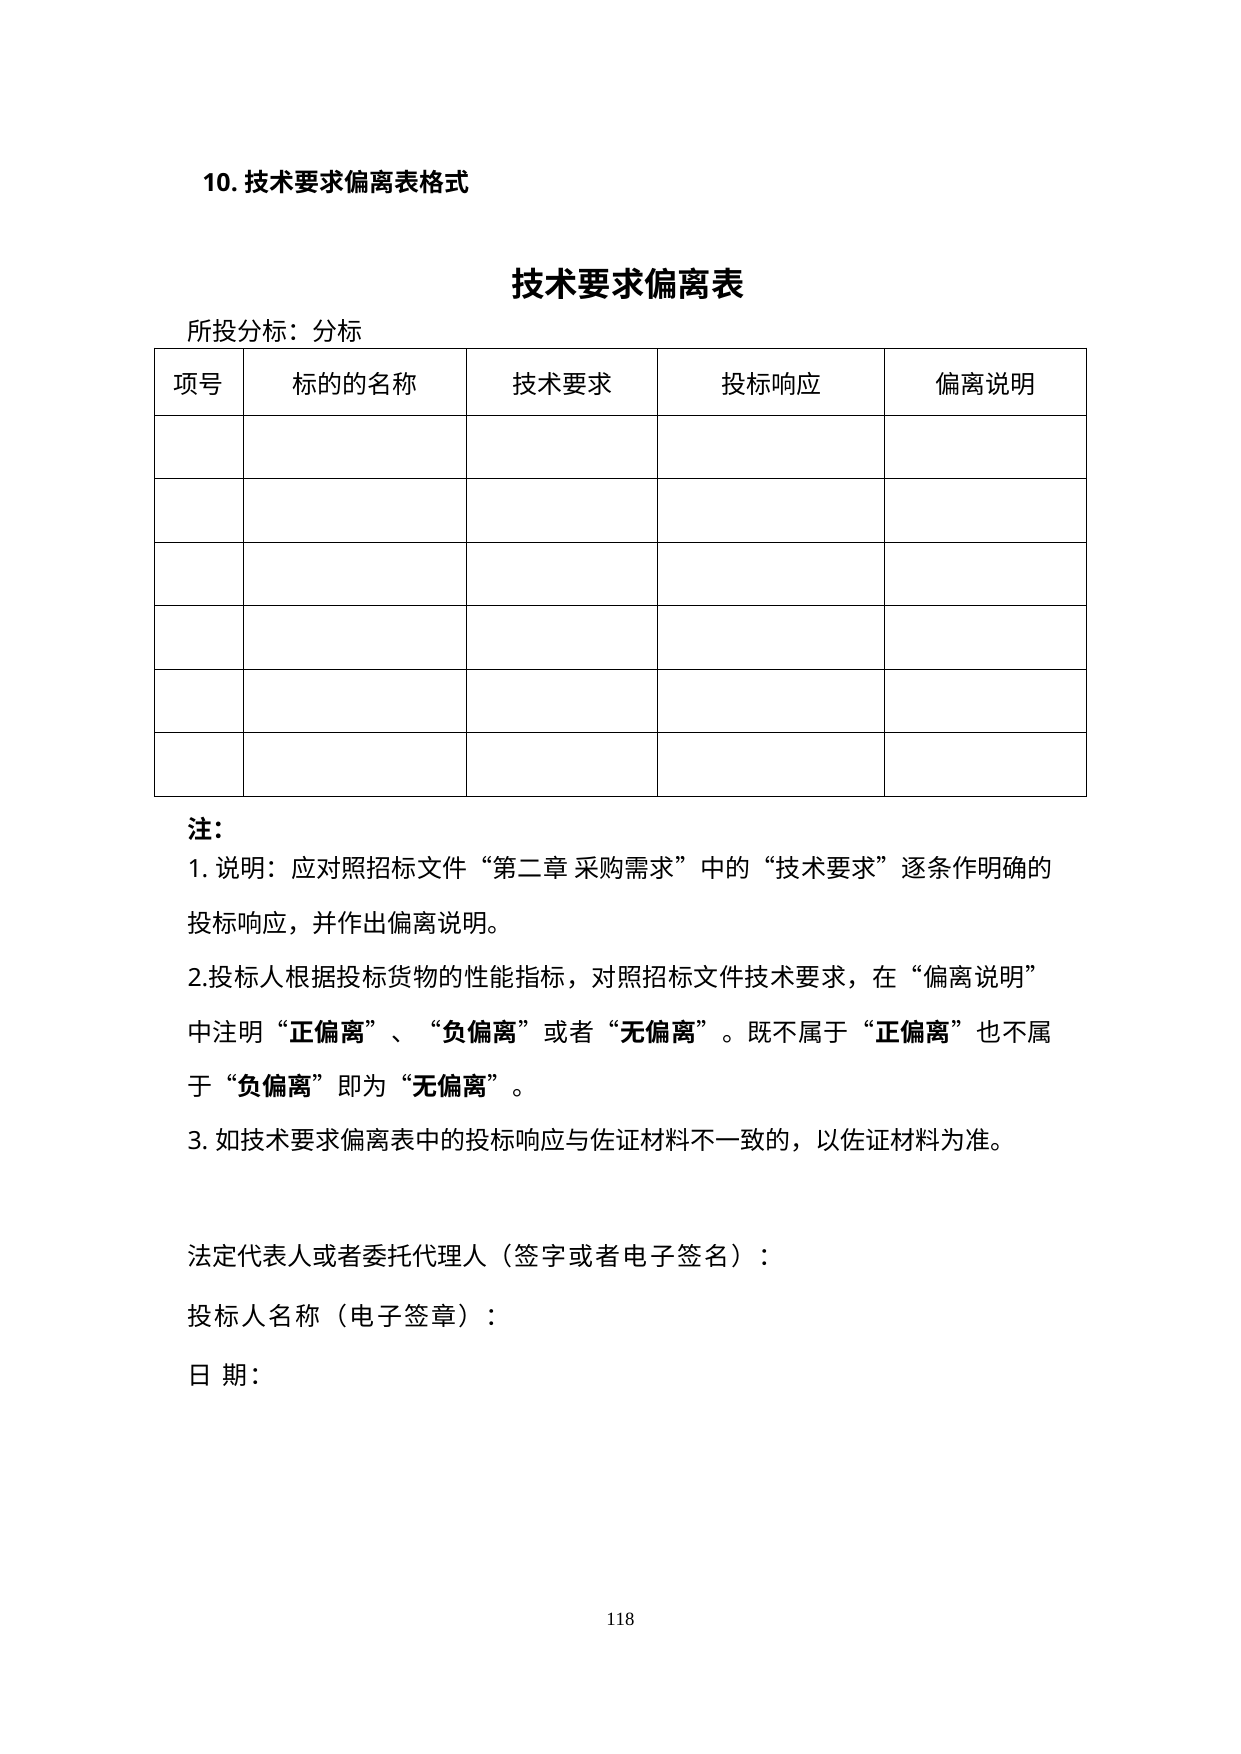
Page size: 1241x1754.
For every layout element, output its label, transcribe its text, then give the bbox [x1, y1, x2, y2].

table_header 技术要求 [467, 349, 657, 414]
table_cell [885, 606, 1086, 669]
table_cell [155, 543, 243, 605]
table_cell [467, 606, 657, 669]
text 技术要求偏离表 [202, 258, 1053, 306]
table_cell [467, 416, 657, 478]
table_cell [467, 543, 657, 605]
table_header 投标响应 [658, 349, 884, 414]
table_cell [155, 670, 243, 732]
table_cell [244, 606, 466, 669]
table_cell [658, 416, 884, 478]
table_cell [155, 733, 243, 796]
table_cell [467, 479, 657, 542]
table_cell [155, 479, 243, 542]
table_cell [885, 543, 1086, 605]
table_cell [244, 416, 466, 478]
table_cell [244, 670, 466, 732]
table_cell [658, 479, 884, 542]
table_cell [885, 670, 1086, 732]
text 投标人名称（电子签章）： [187, 1296, 1053, 1332]
table_cell [658, 670, 884, 732]
table_header 项号 [155, 349, 243, 414]
table_cell [155, 606, 243, 669]
table_cell [885, 733, 1086, 796]
text 3. 如技术要求偏离表中的投标响应与佐证材料不一致的，以佐证材料为准。 [187, 1121, 1053, 1157]
text 注： [187, 797, 1053, 849]
text 法定代表人或者委托代理人（签字或者电子签名）： [187, 1237, 1053, 1273]
text 日 期： [187, 1356, 1053, 1392]
table_cell [244, 543, 466, 605]
table_cell [885, 416, 1086, 478]
table_header 偏离说明 [885, 349, 1086, 414]
table_cell [658, 733, 884, 796]
text 所投分标：分标 [187, 311, 1053, 347]
text 2.投标人根据投标货物的性能指标，对照招标文件技术要求，在“偏离说明”中注明“正偏离”、“负偏离”或者“无偏离”。既不属于“正偏离”也不属于“负偏离”即为“无偏离”。 [187, 958, 1053, 1103]
table_header 标的的名称 [244, 349, 466, 414]
table_cell [467, 733, 657, 796]
text 10. 技术要求偏离表格式 [202, 162, 1053, 199]
table_cell [244, 479, 466, 542]
table_cell [885, 479, 1086, 542]
table_cell [155, 416, 243, 478]
table_cell [658, 606, 884, 669]
text 1. 说明：应对照招标文件“第二章 采购需求”中的“技术要求”逐条作明确的投标响应，并作出偏离说明。 [187, 849, 1053, 939]
table_cell [467, 670, 657, 732]
table_cell [658, 543, 884, 605]
table_cell [244, 733, 466, 796]
